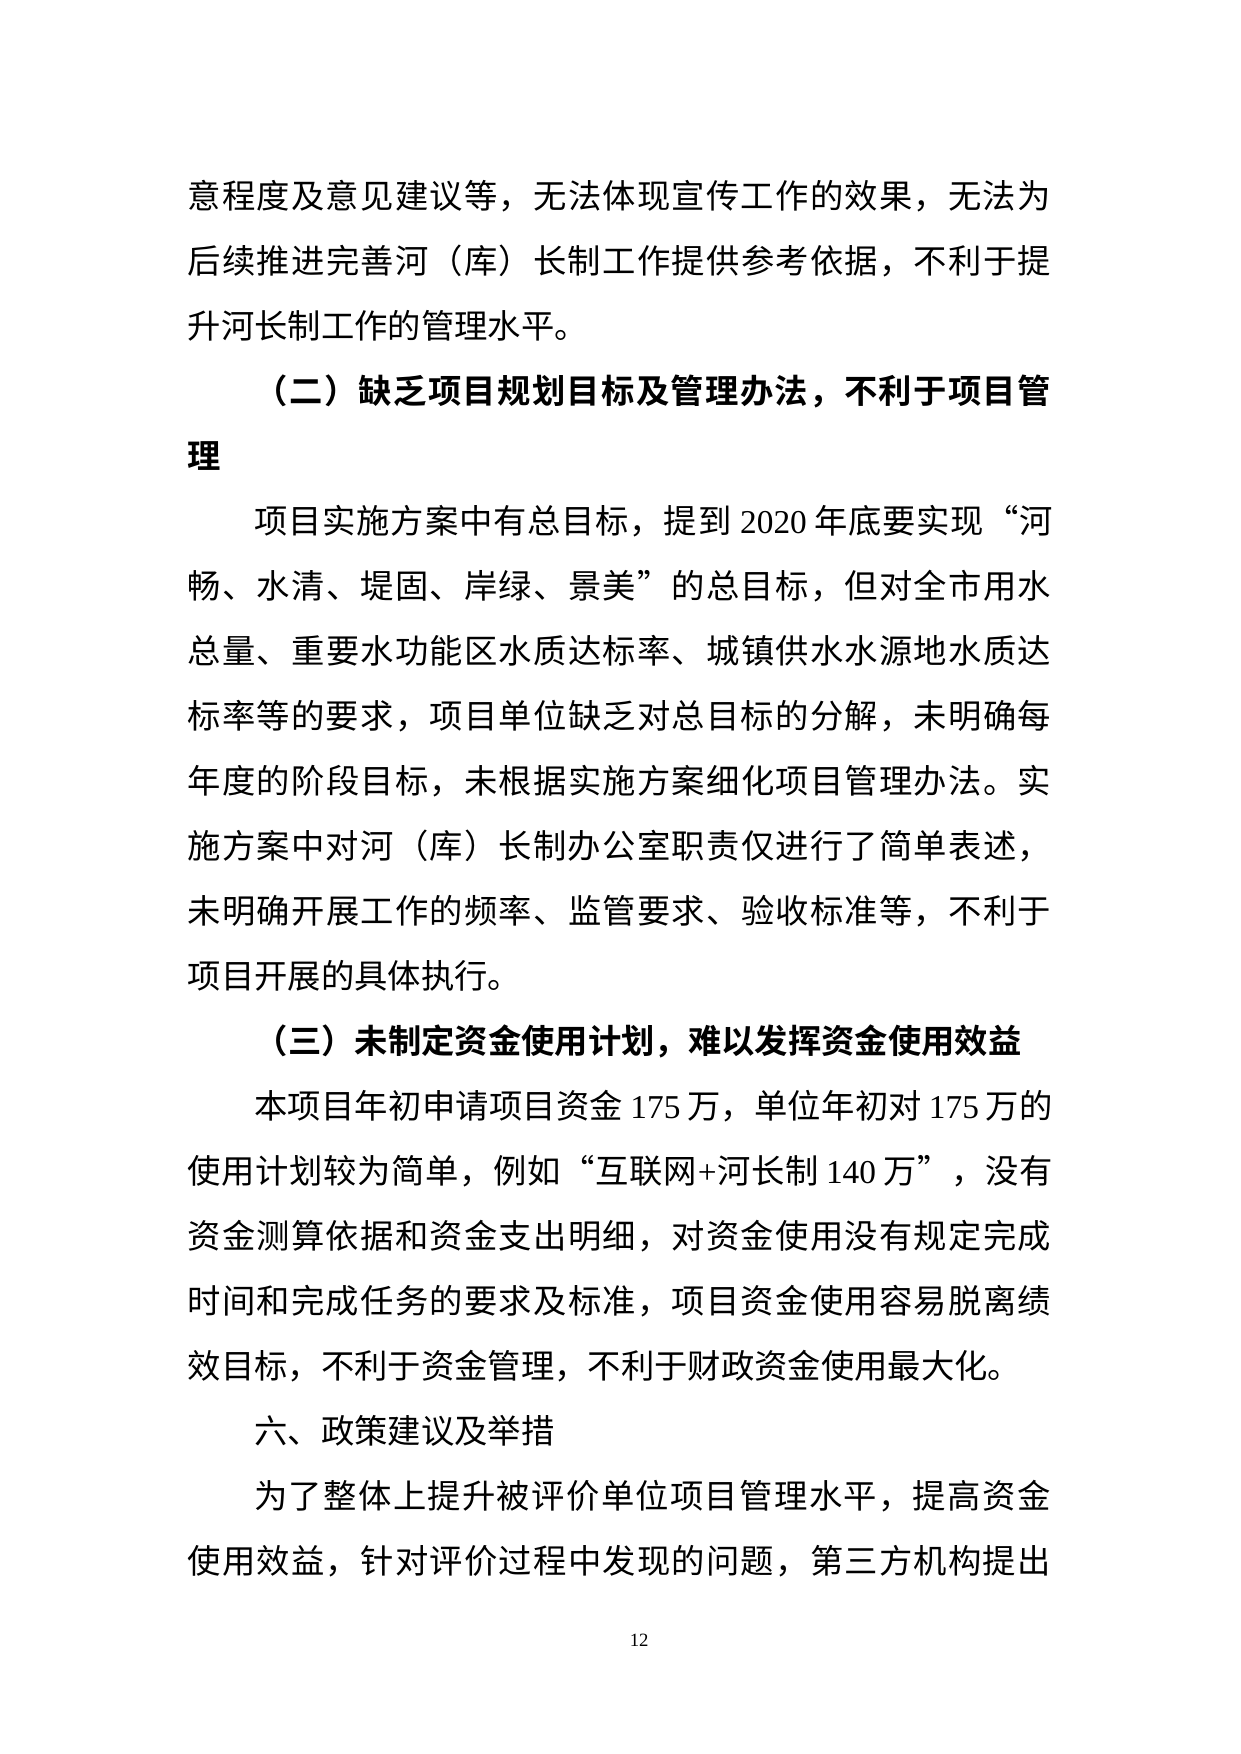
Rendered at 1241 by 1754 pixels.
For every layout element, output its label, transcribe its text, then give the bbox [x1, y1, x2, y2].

subtitle （三）未制定资金使用计划，难以发挥资金使用效益 [187, 1007, 1053, 1072]
text 项目实施方案中有总目标，提到2020年底要实现“河畅、水清、堤固、岸绿、景美”的总目标，但对全市用水总量、重要水功能区水质达标率、城镇供水水源地水质达标率等的要求，项目单位缺乏对总目标的分解，未明确每年度的阶段目标，未根据实施方案细化项目管理办法。实施方案中对河（库）长制办公室职责仅进行了简单表述，未明确开展工作的频率、监管要求、验收标准等，不利于项目开展的具体执行。 [187, 487, 1053, 1007]
subtitle （二）缺乏项目规划目标及管理办法，不利于项目管理 [187, 357, 1053, 487]
subtitle 六、政策建议及举措 [187, 1397, 1053, 1462]
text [187, 162, 1053, 357]
text 本项目年初申请项目资金175万，单位年初对175万的使用计划较为简单，例如“互联网+河长制140万”，没有资金测算依据和资金支出明细，对资金使用没有规定完成时间和完成任务的要求及标准，项目资金使用容易脱离绩效目标，不利于资金管理，不利于财政资金使用最大化。 [187, 1072, 1053, 1397]
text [187, 1462, 1053, 1592]
